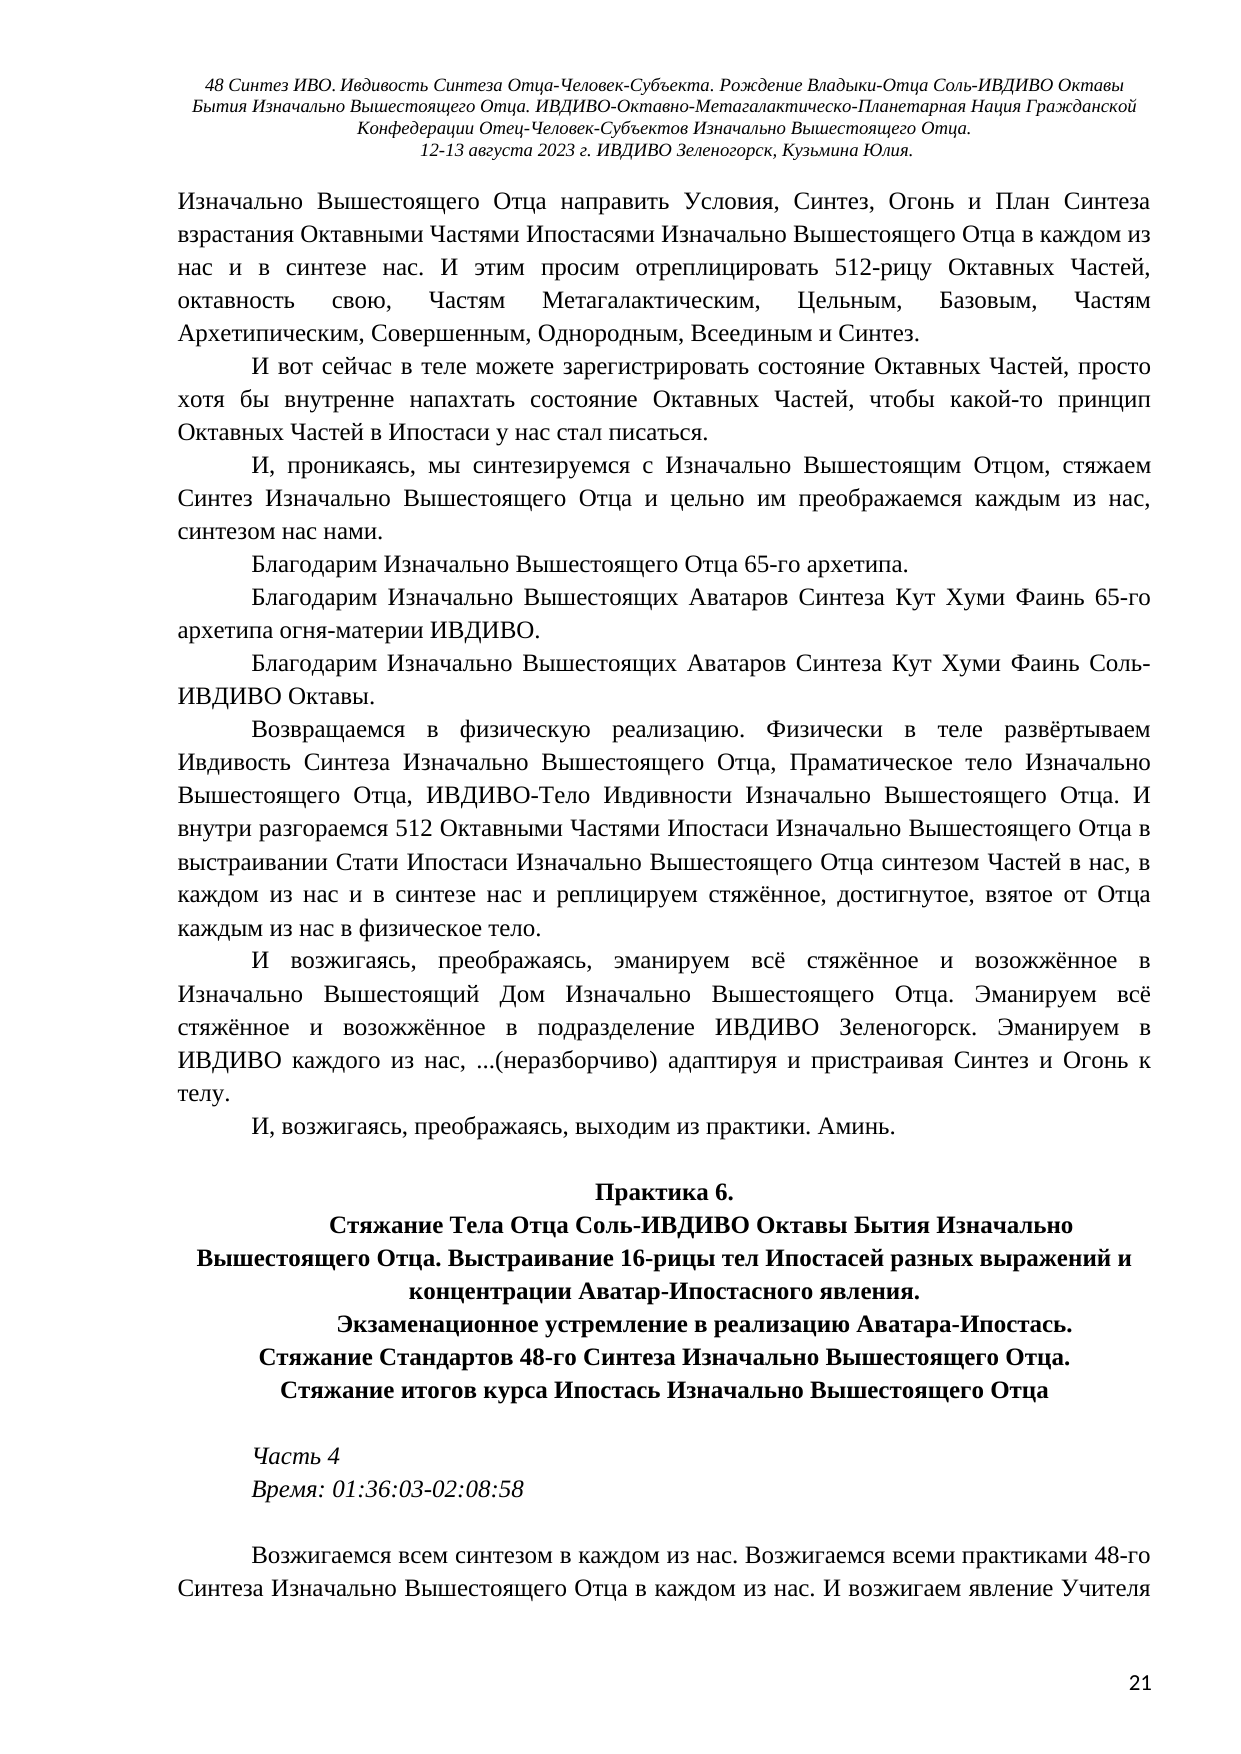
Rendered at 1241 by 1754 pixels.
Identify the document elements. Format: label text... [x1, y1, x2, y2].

text Благодарим Изначально Вышестоящего Отца 65-го архетипа. [177, 549, 1152, 578]
text И, возжигаясь, преображаясь, выходим из практики. Аминь. [177, 1111, 1152, 1139]
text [177, 186, 1152, 347]
text И, проникаясь, мы синтезируемся с Изначально Вышестоящим Отцом, стяжаем Синтез Изначально Вышестоящего Отца и цельно им преображаемся каждым из нас, синтезом нас нами. [177, 450, 1152, 545]
text Часть 4 [177, 1441, 1152, 1470]
text Благодарим Изначально Вышестоящих Аватаров Синтеза Кут Хуми Фаинь Соль-ИВДИВО Октавы. [177, 648, 1152, 710]
text Практика 6. [177, 1177, 1152, 1206]
text Возвращаемся в физическую реализацию. Физически в теле развёртываем Ивдивость Синтеза Изначально Вышестоящего Отца, Праматическое тело Изначально Вышестоящего Отца, ИВДИВО-Тело Ивдивности Изначально Вышестоящего Отца. И внутри разгораемся 512 Октавными Частями Ипостаси Изначально Вышестоящего Отца в выстраивании Стати Ипостаси Изначально Вышестоящего Отца синтезом Частей в нас, в каждом из нас и в синтезе нас и реплицируем стяжённое, достигнутое, взятое от Отца каждым из нас в физическое тело. [177, 714, 1152, 941]
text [177, 1540, 1152, 1602]
text Стяжание итогов курса Ипостась Изначально Вышестоящего Отца [177, 1375, 1152, 1404]
text Стяжание Тела Отца Соль-ИВДИВО Октавы Бытия Изначально Вышестоящего Отца. Выстраивание 16-рицы тел Ипостасей разных выражений и концентрации Аватар-Ипостасного явления. [177, 1210, 1152, 1304]
text Благодарим Изначально Вышестоящих Аватаров Синтеза Кут Хуми Фаинь 65-го архетипа огня-материи ИВДИВО. [177, 582, 1152, 644]
text Экзаменационное устремление в реализацию Аватара-Ипостась. [177, 1309, 1152, 1338]
text Стяжание Стандартов 48-го Синтеза Изначально Вышестоящего Отца. [177, 1342, 1152, 1371]
text Время: 01:36:03-02:08:58 [177, 1474, 1152, 1503]
text И возжигаясь, преображаясь, эманируем всё стяжённое и возожжённое в Изначально Вышестоящий Дом Изначально Вышестоящего Отца. Эманируем всё стяжённое и возожжённое в подразделение ИВДИВО Зеленогорск. Эманируем в ИВДИВО каждого из нас, ...(неразборчиво) адаптируя и пристраивая Синтез и Огонь к телу. [177, 946, 1152, 1106]
text И вот сейчас в теле можете зарегистрировать состояние Октавных Частей, просто хотя бы внутренне напахтать состояние Октавных Частей, чтобы какой-то принцип Октавных Частей в Ипостаси у нас стал писаться. [177, 351, 1152, 446]
